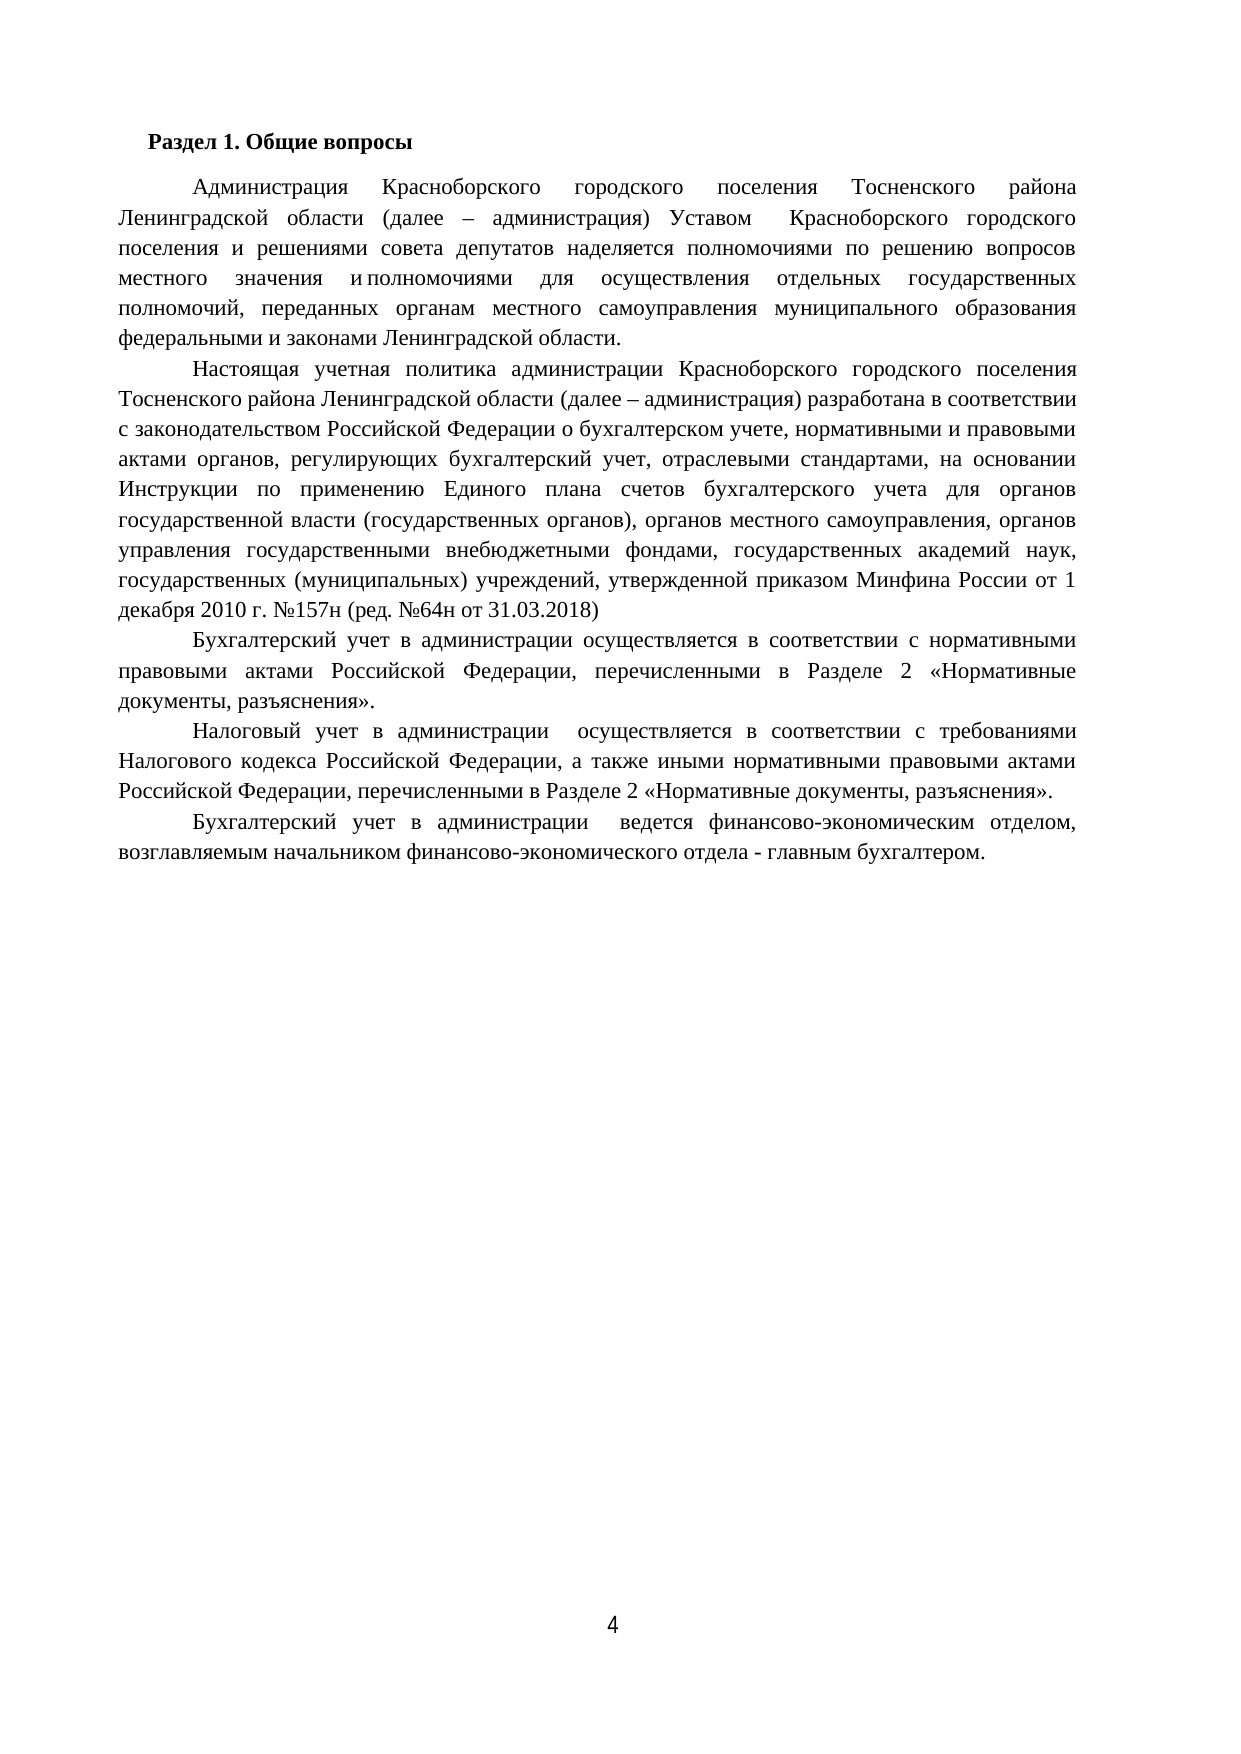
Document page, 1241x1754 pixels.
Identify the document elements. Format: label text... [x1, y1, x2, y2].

text Бухгалтерский учет в администрации осуществляется в соответствии с нормативными правовыми актами Российской Федерации, перечисленными в Разделе 2 «Нормативные документы, разъяснения». [118, 627, 1078, 713]
text Администрация Красноборского городского поселения Тосненского района Ленинградской области (далее – администрация) Уставом Красноборского городского поселения и решениями совета депутатов наделяется полномочиями по решению вопросов местного значения и полномочиями для осуществления отдельных государственных полномочий, переданных органам местного самоуправления муниципального образования федеральными и законами Ленинградской области. [118, 173, 1078, 204]
text Бухгалтерский учет в администрации ведется финансово-экономическим отделом, возглавляемым начальником финансово-экономического отдела - главным бухгалтером. [118, 808, 1078, 864]
text Настоящая учетная политика администрации Красноборского городского поселения Тосненского района Ленинградской области (далее – администрация) разработана в соответствии с законодательством Российской Федерации о бухгалтерском учете, нормативными и правовыми актами органов, регулирующих бухгалтерский учет, отраслевыми стандартами, на основании Инструкции по применению Единого плана счетов бухгалтерского учета для органов государственной власти (государственных органов), органов местного самоуправления, органов управления государственными внебюджетными фондами, государственных академий наук, государственных (муниципальных) учреждений, утвержденной приказом Минфина России от 1 декабря 2010 г. №157н (ред. №64н от 31.03.2018) [118, 355, 1078, 623]
text Администрация Красноборского городского поселения Тосненского района Ленинградской области (далее – администрация) Уставом Красноборского городского поселения и решениями совета депутатов наделяется полномочиями по решению вопросов местного значения и полномочиями для осуществления отдельных государственных полномочий, переданных органам местного самоуправления муниципального образования федеральными и законами Ленинградской области. [118, 321, 1078, 351]
subtitle Раздел 1. Общие вопросы [118, 128, 1078, 154]
text Налоговый учет в администрации осуществляется в соответствии с требованиями Налогового кодекса Российской Федерации, а также иными нормативными правовыми актами Российской Федерации, перечисленными в Разделе 2 «Нормативные документы, разъяснения». [118, 717, 1078, 804]
